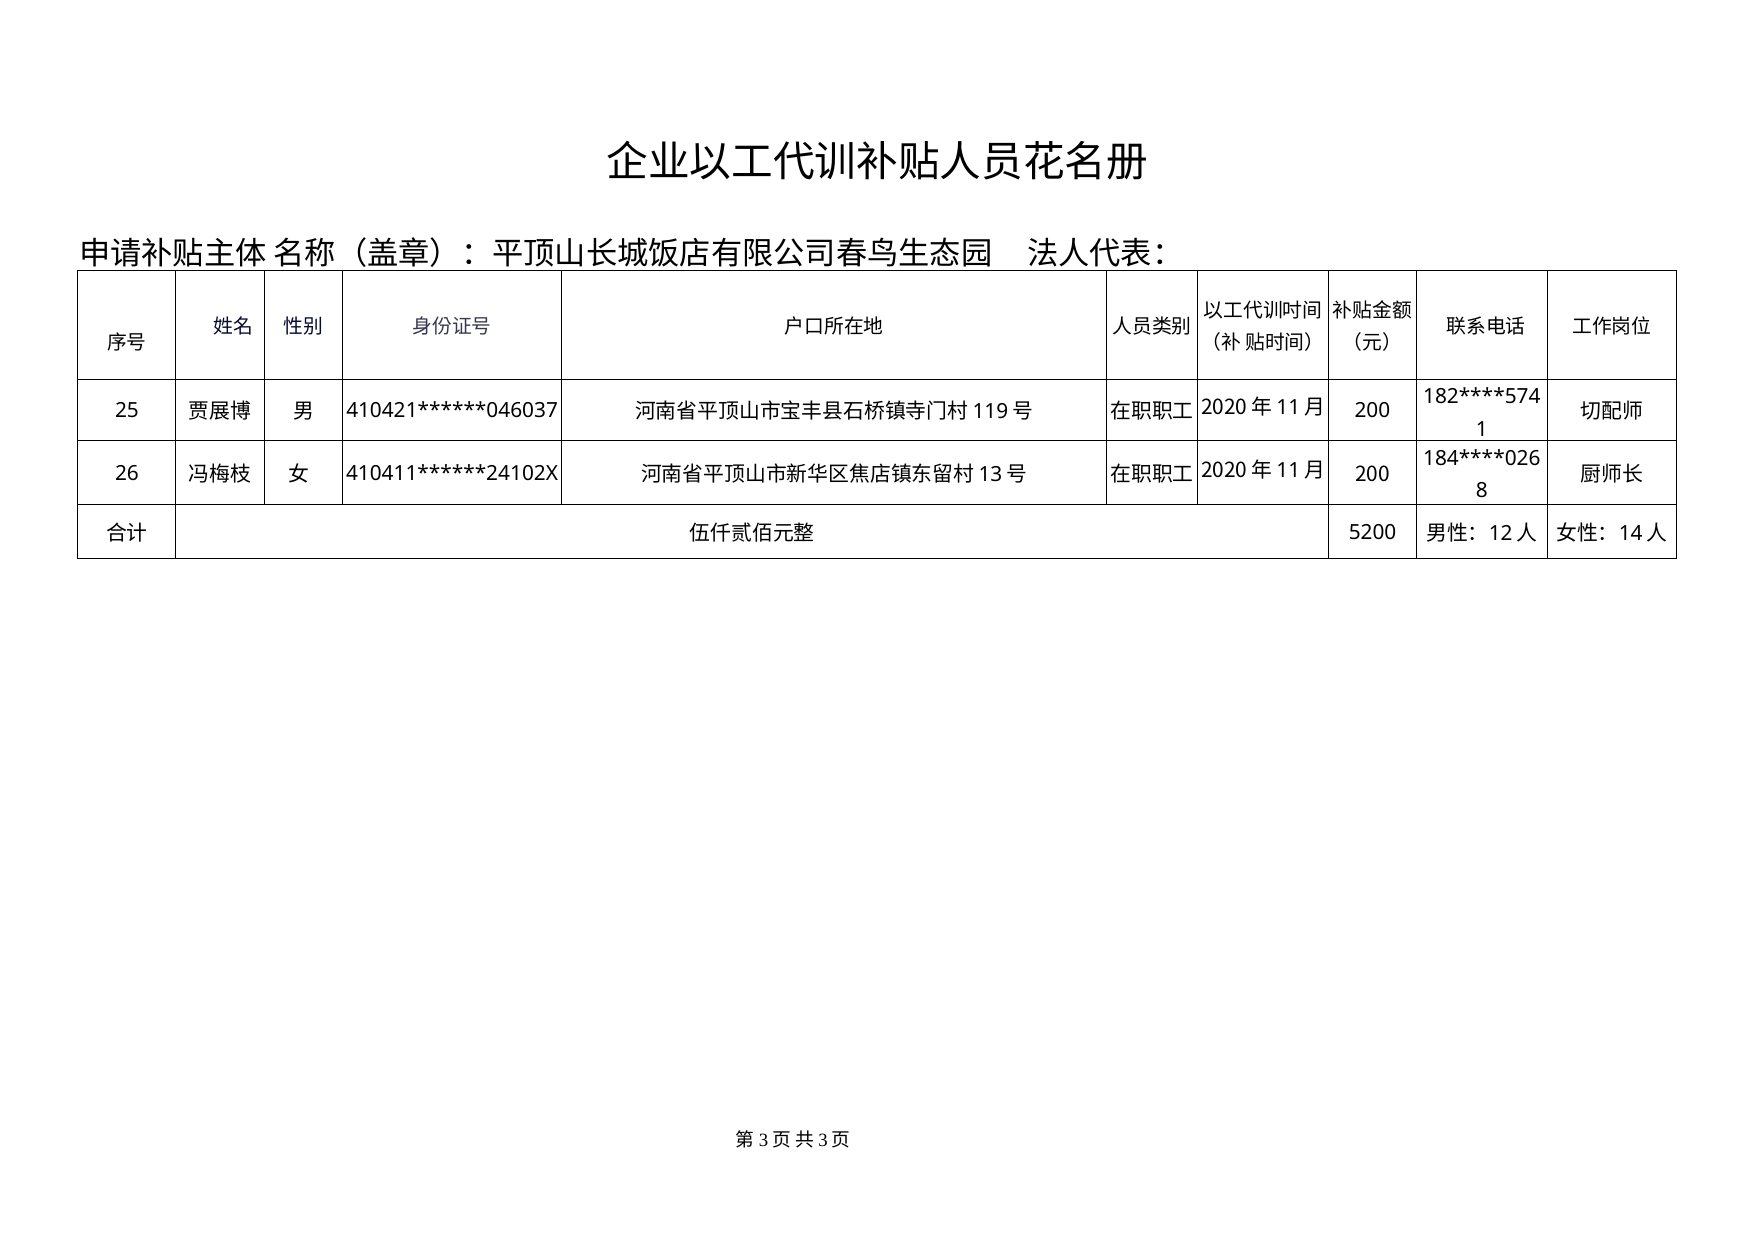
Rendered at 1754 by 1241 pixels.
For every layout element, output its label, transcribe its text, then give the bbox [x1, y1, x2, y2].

table_cell 女 [265, 441, 342, 504]
table_cell 伍仟贰佰元整 [176, 505, 1328, 558]
table_cell 26 [78, 441, 175, 504]
table_cell 2020年11月 [1198, 380, 1328, 439]
table_cell 女性：14人 [1548, 505, 1676, 558]
table_cell 25 [78, 380, 175, 439]
table_cell 序号 [78, 271, 175, 378]
table_cell 以工代训吋间（补 贴时间） [1198, 271, 1328, 378]
table_cell 联系电话 [1417, 271, 1547, 378]
table_cell 在职职工 [1107, 441, 1197, 504]
table_cell 200 [1329, 380, 1416, 439]
table_cell 184****0268 [1417, 441, 1547, 504]
table_cell 2020年11月 [1198, 441, 1328, 504]
table_cell 河南省平顶山市宝丰县石桥镇寺门村119号 [562, 380, 1106, 439]
table_cell 在职职工 [1107, 380, 1197, 439]
table_cell 182****5741 [1417, 380, 1547, 439]
table_cell 200 [1329, 441, 1416, 504]
table_cell 410421******046037 [343, 380, 561, 439]
table_cell 补贴金额（元） [1329, 271, 1416, 378]
table_cell 贾展博 [176, 380, 264, 439]
table_cell 身份证号 [343, 271, 561, 378]
table_cell 合计 [78, 505, 175, 558]
table_cell 410411******24102X [343, 441, 561, 504]
table_cell 冯梅枝 [176, 441, 264, 504]
table_header 申请补贴主体 名称（盖章）：平顶山长城饭店有限公司春鸟生态园 法人代表： [78, 218, 1676, 270]
table_cell 户口所在地 [562, 271, 1106, 378]
table_cell 河南省平顶山市新华区焦店镇东留村13号 [562, 441, 1106, 504]
table_cell 性别 [265, 271, 342, 378]
table_cell 姓名 [176, 271, 264, 378]
table_cell 男 [265, 380, 342, 439]
table_cell 5200 [1329, 505, 1416, 558]
table_cell 工作岗位 [1548, 271, 1676, 378]
table_cell 切配师 [1548, 380, 1676, 439]
subtitle 企业以工代训补贴人员花名册 [75, 126, 1679, 191]
table_cell 厨师长 [1548, 441, 1676, 504]
table_cell 男性：12人 [1417, 505, 1547, 558]
table_cell 人员类别 [1107, 271, 1197, 378]
